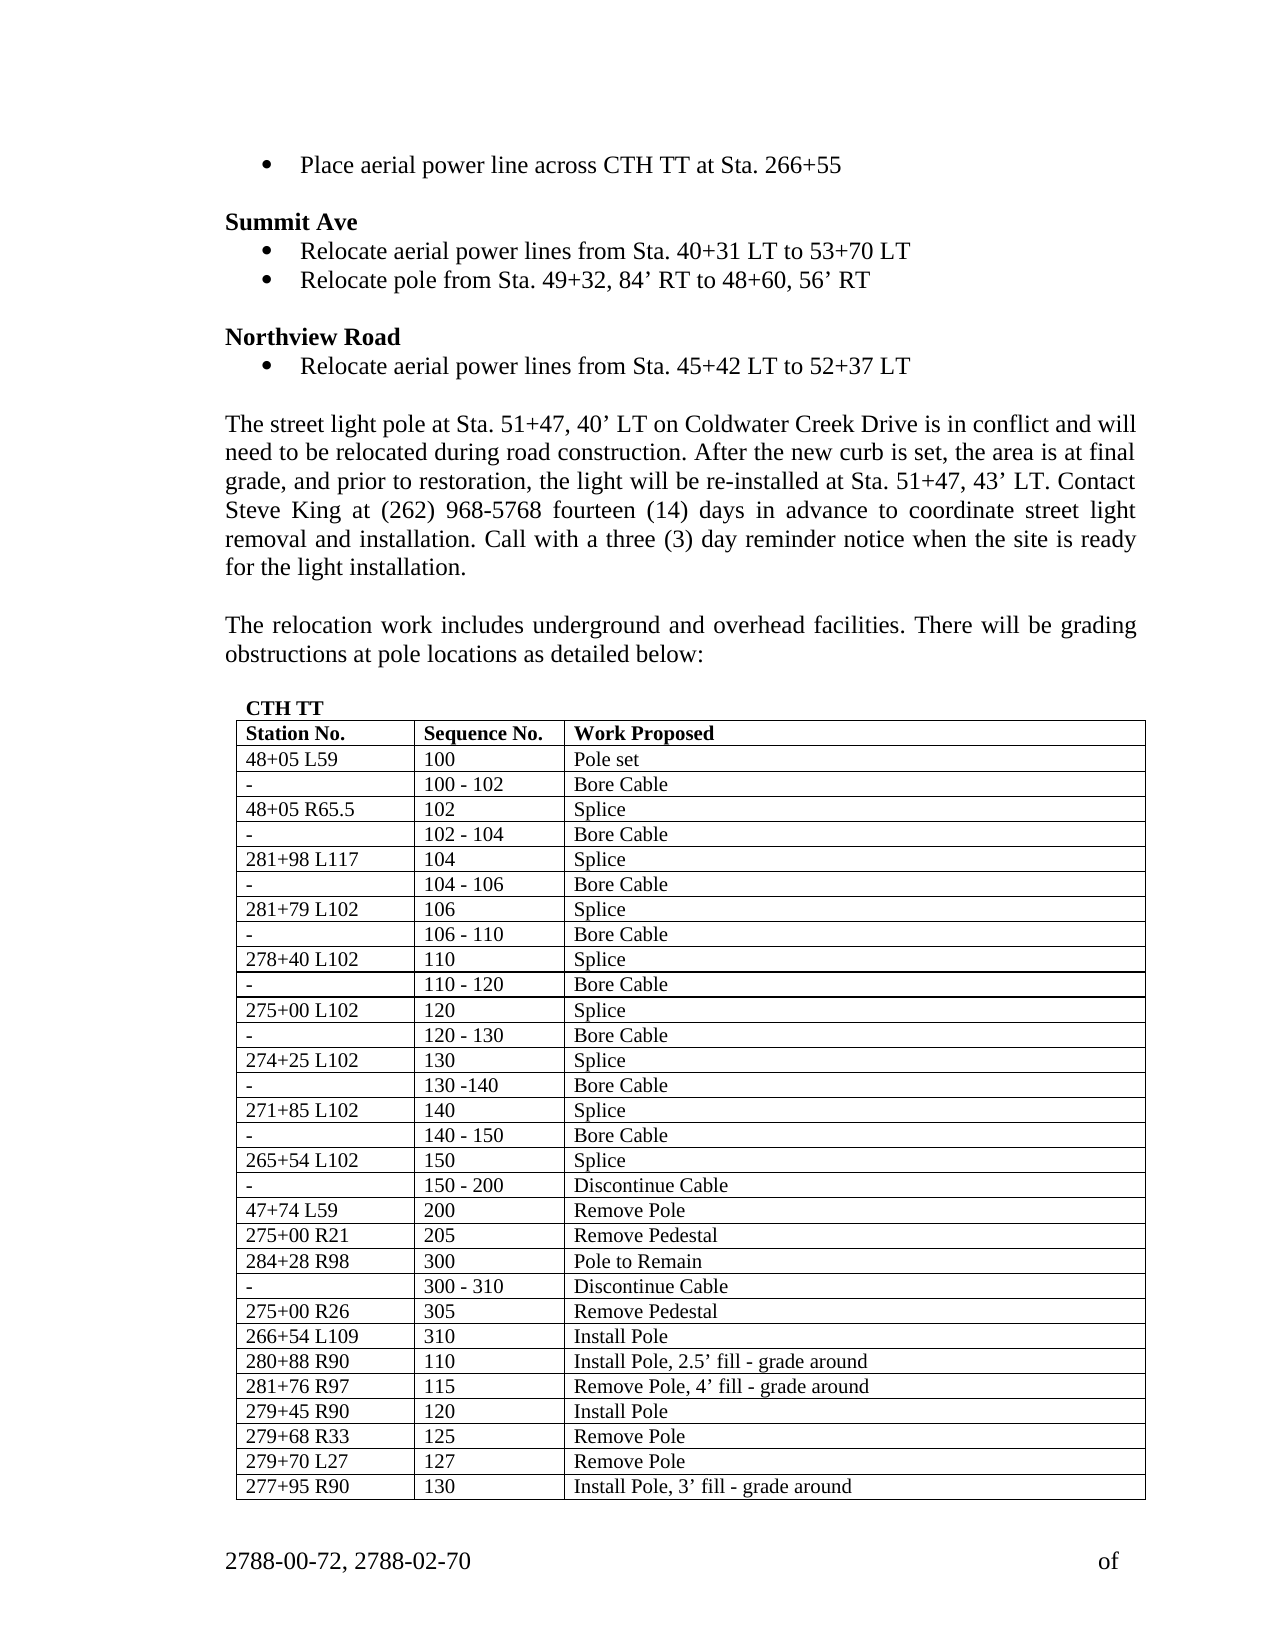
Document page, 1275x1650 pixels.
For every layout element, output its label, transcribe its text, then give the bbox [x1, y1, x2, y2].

table_cell - [237, 1023, 414, 1047]
table_cell 106 [415, 897, 564, 921]
table_cell - [237, 872, 414, 896]
table_cell 140 [415, 1098, 564, 1122]
table_cell Splice [565, 947, 1145, 971]
table_cell Install Pole, 3’ fill - grade around [565, 1475, 1145, 1498]
table_cell 120 [415, 998, 564, 1022]
table_cell Splice [565, 1098, 1145, 1122]
table_cell 150 - 200 [415, 1173, 564, 1197]
table_cell 120 [415, 1399, 564, 1423]
table_cell 106 - 110 [415, 922, 564, 946]
table_cell Work Proposed [565, 721, 1145, 745]
table_cell 102 - 104 [415, 822, 564, 846]
table_cell 120 - 130 [415, 1023, 564, 1047]
table_cell 281+79 L102 [237, 897, 414, 921]
table_cell 310 [415, 1324, 564, 1348]
table_cell 115 [415, 1374, 564, 1398]
table_cell 279+70 L27 [237, 1449, 414, 1473]
table_cell Remove Pole [565, 1449, 1145, 1473]
table_cell Station No. [237, 721, 414, 745]
table_cell 275+00 L102 [237, 998, 414, 1022]
table_cell 150 [415, 1148, 564, 1172]
table_cell Discontinue Cable [565, 1274, 1145, 1298]
table_cell 130 [415, 1475, 564, 1498]
table_cell - [237, 772, 414, 796]
table_cell 100 [415, 746, 564, 771]
table_cell 280+88 R90 [237, 1349, 414, 1373]
table_cell Splice [565, 847, 1145, 871]
table_cell 127 [415, 1449, 564, 1473]
table_cell 281+76 R97 [237, 1374, 414, 1398]
table_cell Bore Cable [565, 1073, 1145, 1097]
table_cell 200 [415, 1198, 564, 1222]
table_cell 266+54 L109 [237, 1324, 414, 1348]
table_cell Splice [565, 797, 1145, 821]
table_cell 275+00 R21 [237, 1224, 414, 1247]
table_cell Remove Pole [565, 1198, 1145, 1222]
table_cell 104 [415, 847, 564, 871]
table_cell 278+40 L102 [237, 947, 414, 971]
table_cell - [237, 1123, 414, 1147]
table_cell Install Pole [565, 1324, 1145, 1348]
list Relocate aerial power lines from Sta. 45+42 LT to 52+37 LT [262, 351, 1137, 380]
table_cell 300 - 310 [415, 1274, 564, 1298]
table_cell - [237, 1173, 414, 1197]
table_cell - [237, 973, 414, 996]
table_cell 284+28 R98 [237, 1249, 414, 1273]
table_cell 48+05 R65.5 [237, 797, 414, 821]
table_cell 274+25 L102 [237, 1048, 414, 1072]
table_cell Install Pole, 2.5’ fill - grade around [565, 1349, 1145, 1373]
table_cell 47+74 L59 [237, 1198, 414, 1222]
table_cell 279+45 R90 [237, 1399, 414, 1423]
text The relocation work includes underground and overhead facilities. There will be grading obstructions at pole locations as detailed below: [225, 610, 1137, 667]
list Relocate pole from Sta. 49+32, 84’ RT to 48+60, 56’ RT [262, 265, 1137, 294]
table_cell Bore Cable [565, 1123, 1145, 1147]
table_cell 110 [415, 947, 564, 971]
table_cell 281+98 L117 [237, 847, 414, 871]
text Summit Ave [225, 207, 1137, 236]
list Place aerial power line across CTH TT at Sta. 266+55 [262, 150, 1137, 179]
table_cell 275+00 R26 [237, 1299, 414, 1323]
table_cell Bore Cable [565, 1023, 1145, 1047]
text Northview Road [225, 322, 1137, 351]
table_cell 110 [415, 1349, 564, 1373]
table_cell Remove Pedestal [565, 1224, 1145, 1247]
table_cell 100 - 102 [415, 772, 564, 796]
table_cell Splice [565, 1148, 1145, 1172]
table_cell Remove Pole, 4’ fill - grade around [565, 1374, 1145, 1398]
table_cell Bore Cable [565, 872, 1145, 896]
table_cell - [237, 922, 414, 946]
table_cell 104 - 106 [415, 872, 564, 896]
table_cell Splice [565, 1048, 1145, 1072]
table_cell Install Pole [565, 1399, 1145, 1423]
table_cell - [237, 1073, 414, 1097]
table_cell 205 [415, 1224, 564, 1247]
table_cell Pole set [565, 746, 1145, 771]
table_cell 130 [415, 1048, 564, 1072]
table_cell 125 [415, 1424, 564, 1448]
table_cell Remove Pole [565, 1424, 1145, 1448]
table_cell Sequence No. [415, 721, 564, 745]
table_cell Remove Pedestal [565, 1299, 1145, 1323]
table_header CTH TT [236, 696, 1146, 720]
table_cell - [237, 822, 414, 846]
table_cell 102 [415, 797, 564, 821]
table_cell Bore Cable [565, 922, 1145, 946]
table_cell Discontinue Cable [565, 1173, 1145, 1197]
table_cell 277+95 R90 [237, 1475, 414, 1498]
table_cell Splice [565, 897, 1145, 921]
table_cell Bore Cable [565, 822, 1145, 846]
list Relocate aerial power lines from Sta. 40+31 LT to 53+70 LT [262, 236, 1137, 265]
table_cell 279+68 R33 [237, 1424, 414, 1448]
table_cell Bore Cable [565, 772, 1145, 796]
table_cell 305 [415, 1299, 564, 1323]
table_cell 48+05 L59 [237, 746, 414, 771]
table_cell 271+85 L102 [237, 1098, 414, 1122]
text The street light pole at Sta. 51+47, 40’ LT on Coldwater Creek Drive is in conflict and will need to be relocated during road construction. After the new curb is set, the area is at final grade, and prior to restoration, the light will be re-installed at Sta. 51+47, 43’ LT. Contact Steve King at (262) 968-5768 fourteen (14) days in advance to coordinate street light removal and installation. Call with a three (3) day reminder notice when the site is ready for the light installation. [225, 409, 1137, 581]
table_cell Bore Cable [565, 973, 1145, 996]
table_cell Pole to Remain [565, 1249, 1145, 1273]
table_cell - [237, 1274, 414, 1298]
table_cell 300 [415, 1249, 564, 1273]
table_cell 110 - 120 [415, 973, 564, 996]
table_cell 140 - 150 [415, 1123, 564, 1147]
table_cell 130 -140 [415, 1073, 564, 1097]
table_cell 265+54 L102 [237, 1148, 414, 1172]
table_cell Splice [565, 998, 1145, 1022]
